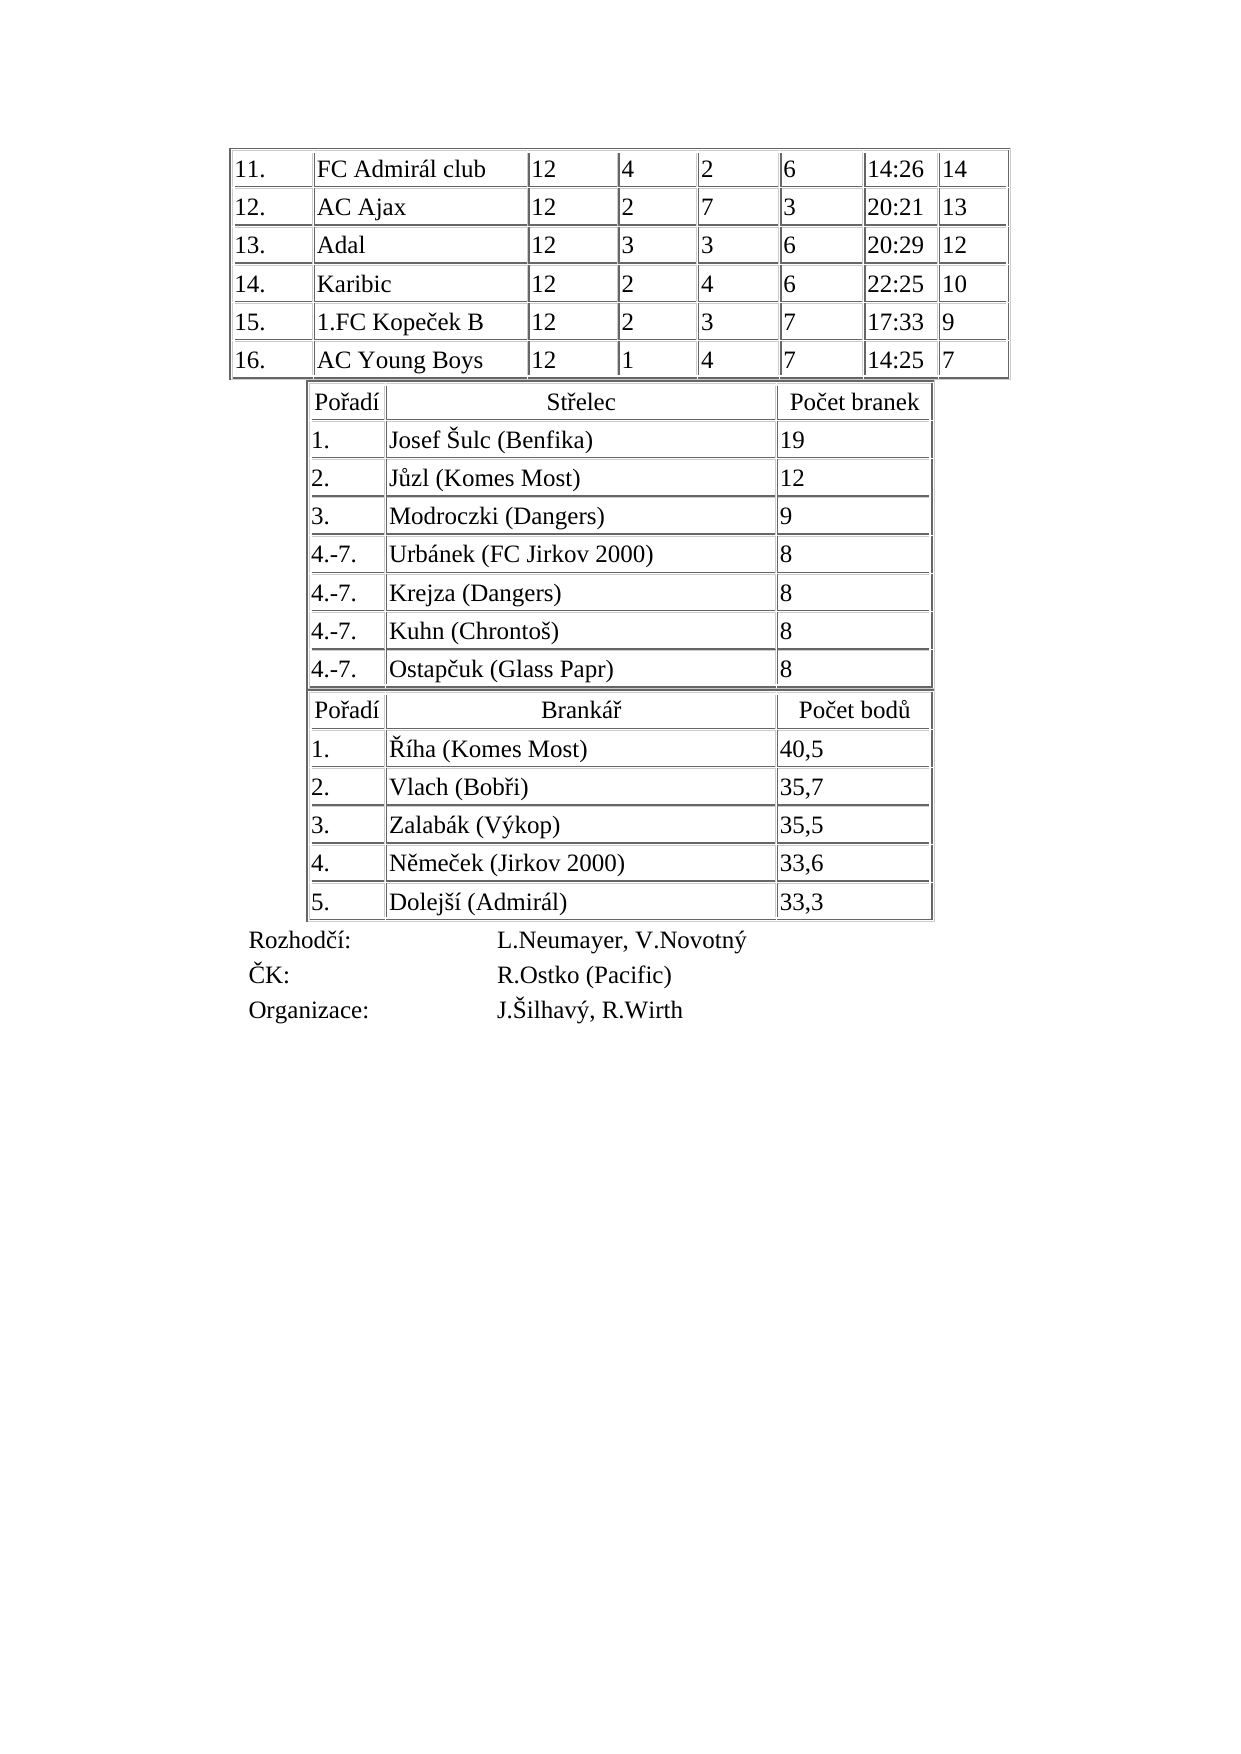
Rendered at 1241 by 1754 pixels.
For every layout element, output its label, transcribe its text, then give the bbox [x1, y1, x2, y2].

table_cell 7 [699, 189, 778, 224]
table_cell 2. [308, 766, 386, 804]
table_cell 4.-7. [310, 610, 384, 648]
table_cell 33,6 [778, 842, 932, 880]
table_header Pořadí [310, 693, 386, 727]
table_cell 2 [620, 189, 696, 224]
table_cell 14:25 [864, 342, 939, 377]
table_cell Jůzl (Komes Most) [387, 460, 775, 495]
table_cell Kuhn (Chrontoš) [387, 613, 775, 648]
table_cell 12 [940, 224, 1008, 262]
table_header Brankář [386, 693, 776, 727]
table_cell 11. [233, 151, 313, 186]
table_cell 19 [778, 419, 932, 457]
table_cell 7 [782, 304, 862, 339]
table_cell 8 [778, 610, 932, 648]
table_cell 6 [782, 266, 862, 301]
table_cell J.Šilhavý, R.Wirth [494, 992, 995, 1027]
table_cell 8 [778, 533, 932, 571]
table_cell 3 [699, 304, 778, 339]
table_cell 14. [233, 262, 312, 301]
table_cell 6 [782, 228, 862, 262]
table_cell 2 [620, 304, 696, 339]
table_cell 14 [939, 151, 1008, 186]
table_header Střelec [386, 384, 776, 418]
table_cell 12 [528, 342, 618, 377]
table_cell 35,5 [778, 804, 931, 842]
table_cell 4 [618, 151, 698, 186]
table_cell 4. [310, 842, 384, 880]
table_cell Josef Šulc (Benfika) [387, 422, 775, 457]
table_cell 4.-7. [308, 648, 386, 686]
table_cell 6 [780, 149, 864, 186]
table_cell 13. [233, 224, 312, 262]
table_cell 12 [776, 457, 933, 495]
table_cell 8 [778, 571, 932, 609]
table_cell Organizace: [245, 992, 494, 1027]
table_header L.Neumayer, V.Novotný [494, 922, 995, 957]
table_cell 1.FC Kopeček B [315, 304, 527, 339]
table_cell 12 [528, 151, 618, 186]
table_cell 40,5 [778, 728, 932, 766]
table_cell 22:25 [866, 266, 937, 301]
table_cell Adal [315, 228, 527, 262]
table_header Počet bodů [776, 693, 931, 727]
table_cell Karibic [315, 266, 527, 301]
table_cell AC Young Boys [314, 342, 528, 377]
table_cell 3 [699, 228, 778, 262]
table_cell 20:21 [866, 189, 937, 224]
table_cell 15. [231, 301, 313, 339]
table_cell 3 [620, 228, 696, 262]
table_cell R.Ostko (Pacific) [494, 957, 995, 992]
table_cell Ostapčuk (Glass Papr) [386, 651, 776, 686]
table_cell 3. [310, 495, 384, 533]
table_cell Zalabák (Výkop) [387, 807, 775, 842]
table_cell 1. [310, 419, 384, 457]
table_header Počet branek [776, 384, 931, 418]
table_cell 2 [698, 149, 780, 186]
table_cell AC Ajax [315, 189, 527, 224]
table_cell 2. [308, 457, 386, 495]
table_cell 35,7 [776, 766, 933, 804]
table_cell 9 [778, 495, 931, 533]
table_cell 16. [231, 339, 313, 377]
table_cell FC Admirál club [314, 149, 528, 186]
table_cell Krejza (Dangers) [387, 575, 775, 609]
table_cell Modroczki (Dangers) [387, 498, 775, 533]
table_header Pořadí [310, 384, 386, 418]
table_cell 3 [782, 189, 862, 224]
table_cell 4 [699, 266, 778, 301]
table_cell 12 [530, 304, 617, 339]
table_cell 1. [310, 728, 384, 766]
table_cell 4.-7. [310, 571, 384, 609]
table_cell 12. [231, 186, 313, 224]
table_cell 12 [530, 266, 617, 301]
table_cell 10 [940, 262, 1008, 301]
table_cell 1 [618, 342, 698, 377]
table_cell 5. [310, 880, 386, 919]
table_cell 8 [776, 648, 933, 686]
table_cell 7 [939, 339, 1009, 377]
table_cell 2 [620, 266, 696, 301]
table_cell 4.-7. [310, 533, 384, 571]
table_cell 12 [530, 189, 617, 224]
table_cell Říha (Komes Most) [387, 731, 775, 766]
table_cell Urbánek (FC Jirkov 2000) [387, 537, 775, 571]
table_cell 9 [939, 301, 1009, 339]
table_header Rozhodčí: [245, 922, 494, 957]
table_cell 14:26 [864, 151, 939, 186]
table_cell 4 [698, 339, 780, 377]
table_cell Vlach (Bobři) [387, 769, 775, 804]
table_cell 20:29 [866, 228, 937, 262]
table_cell Němeček (Jirkov 2000) [387, 846, 775, 880]
table_cell 7 [780, 339, 864, 377]
table_cell 3. [310, 804, 384, 842]
table_cell 17:33 [866, 304, 937, 339]
table_cell 12 [530, 228, 617, 262]
table_cell 33,3 [776, 880, 932, 919]
table_cell Dolejší (Admirál) [386, 884, 776, 919]
table_cell ČK: [245, 957, 494, 992]
table_cell 13 [939, 186, 1009, 224]
